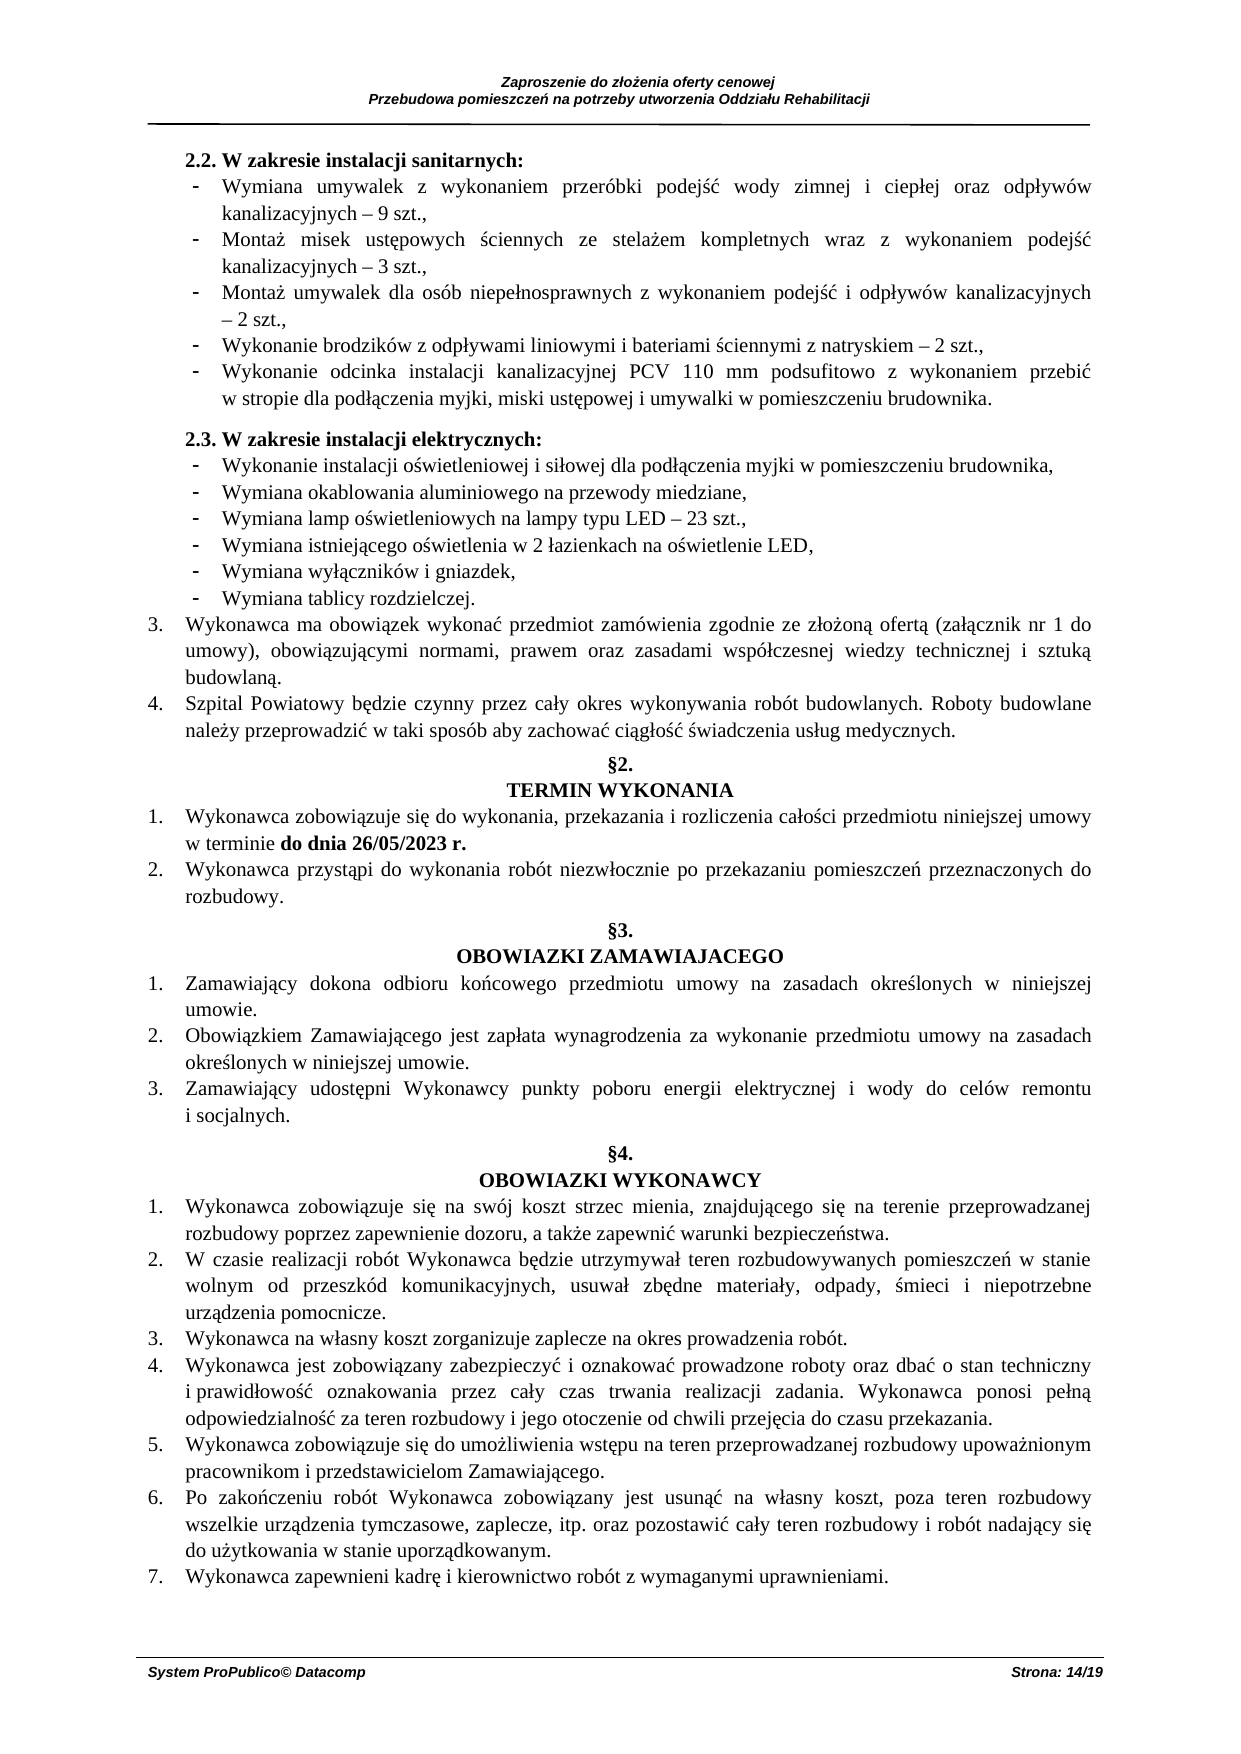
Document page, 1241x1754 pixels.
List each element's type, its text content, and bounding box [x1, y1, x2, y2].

list Wymiana wyłączników i gniazdek, [192, 559, 1092, 583]
list Wykonawca ma obowiązek wykonać przedmiot zamówienia zgodnie ze złożoną ofertą (załącznik nr 1 do umowy), obowiązującymi normami, prawem oraz zasadami współczesnej wiedzy technicznej i sztuką budowlaną. [148, 612, 1092, 689]
list Wymiana umywalek z wykonaniem przeróbki podejść wody zimnej i ciepłej oraz odpływów kanalizacyjnych – 9 szt., [192, 174, 1092, 225]
text OBOWIAZKI WYKONAWCY [148, 1168, 1092, 1192]
list Wykonawca zobowiązuje się na swój koszt strzec mienia, znajdującego się na terenie przeprowadzanej rozbudowy poprzez zapewnienie dozoru, a także zapewnić warunki bezpieczeństwa. [148, 1194, 1092, 1244]
list Wymiana okablowania aluminiowego na przewody miedziane, [192, 479, 1092, 504]
list Wykonawca zapewnieni kadrę i kierownictwo robót z wymaganymi uprawnieniami. [148, 1564, 1092, 1588]
list Wykonawca jest zobowiązany zabezpieczyć i oznakować prowadzone roboty oraz dbać o stan techniczny i prawidłowość oznakowania przez cały czas trwania realizacji zadania. Wykonawca ponosi pełną odpowiedzialność za teren rozbudowy i jego otoczenie od chwili przejęcia do czasu przekazania. [148, 1353, 1092, 1430]
list Zamawiający dokona odbioru końcowego przedmiotu umowy na zasadach określonych w niniejszej umowie. [148, 970, 1092, 1021]
list Montaż misek ustępowych ściennych ze stelażem kompletnych wraz z wykonaniem podejść kanalizacyjnych – 3 szt., [192, 227, 1092, 278]
text §4. [148, 1141, 1092, 1165]
list Wykonawca na własny koszt zorganizuje zaplecze na okres prowadzenia robót. [148, 1326, 1092, 1350]
list Wymiana lamp oświetleniowych na lampy typu LED – 23 szt., [192, 506, 1092, 530]
list Po zakończeniu robót Wykonawca zobowiązany jest usunąć na własny koszt, poza teren rozbudowy wszelkie urządzenia tymczasowe, zaplecze, itp. oraz pozostawić cały teren rozbudowy i robót nadający się do użytkowania w stanie uporządkowanym. [148, 1485, 1092, 1562]
list Wykonanie instalacji oświetleniowej i siłowej dla podłączenia myjki w pomieszczeniu brudownika, [192, 453, 1092, 477]
text TERMIN WYKONANIA [148, 778, 1092, 802]
list Zamawiający udostępni Wykonawcy punkty poboru energii elektrycznej i wody do celów remontu i socjalnych. [148, 1076, 1092, 1127]
list Wykonanie brodzików z odpływami liniowymi i bateriami ściennymi z natryskiem – 2 szt., [192, 333, 1092, 357]
text OBOWIAZKI ZAMAWIAJACEGO [148, 944, 1092, 968]
list Obowiązkiem Zamawiającego jest zapłata wynagrodzenia za wykonanie przedmiotu umowy na zasadach określonych w niniejszej umowie. [148, 1023, 1092, 1074]
list Wymiana istniejącego oświetlenia w 2 łazienkach na oświetlenie LED, [192, 532, 1092, 557]
text 2.2. W zakresie instalacji sanitarnych: [148, 148, 1092, 172]
list Wykonanie odcinka instalacji kanalizacyjnej PCV 110 mm podsufitowo z wykonaniem przebić w stropie dla podłączenia myjki, miski ustępowej i umywalki w pomieszczeniu brudownika. [192, 359, 1092, 410]
text §3. [148, 917, 1092, 942]
list Montaż umywalek dla osób niepełnosprawnych z wykonaniem podejść i odpływów kanalizacyjnych – 2 szt., [192, 280, 1092, 331]
list Wykonawca przystąpi do wykonania robót niezwłocznie po przekazaniu pomieszczeń przeznaczonych do rozbudowy. [148, 857, 1092, 908]
text §2. [148, 751, 1092, 776]
list Wykonawca zobowiązuje się do umożliwienia wstępu na teren przeprowadzanej rozbudowy upoważnionym pracownikom i przedstawicielom Zamawiającego. [148, 1432, 1092, 1483]
list W czasie realizacji robót Wykonawca będzie utrzymywał teren rozbudowywanych pomieszczeń w stanie wolnym od przeszkód komunikacyjnych, usuwał zbędne materiały, odpady, śmieci i niepotrzebne urządzenia pomocnicze. [148, 1247, 1092, 1324]
text 2.3. W zakresie instalacji elektrycznych: [148, 427, 1092, 451]
list Szpital Powiatowy będzie czynny przez cały okres wykonywania robót budowlanych. Roboty budowlane należy przeprowadzić w taki sposób aby zachować ciągłość świadczenia usług medycznych. [148, 691, 1092, 742]
list Wymiana tablicy rozdzielczej. [192, 585, 1092, 609]
list Wykonawca zobowiązuje się do wykonania, przekazania i rozliczenia całości przedmiotu niniejszej umowy w terminie do dnia 26/05/2023 r. [148, 804, 1092, 855]
